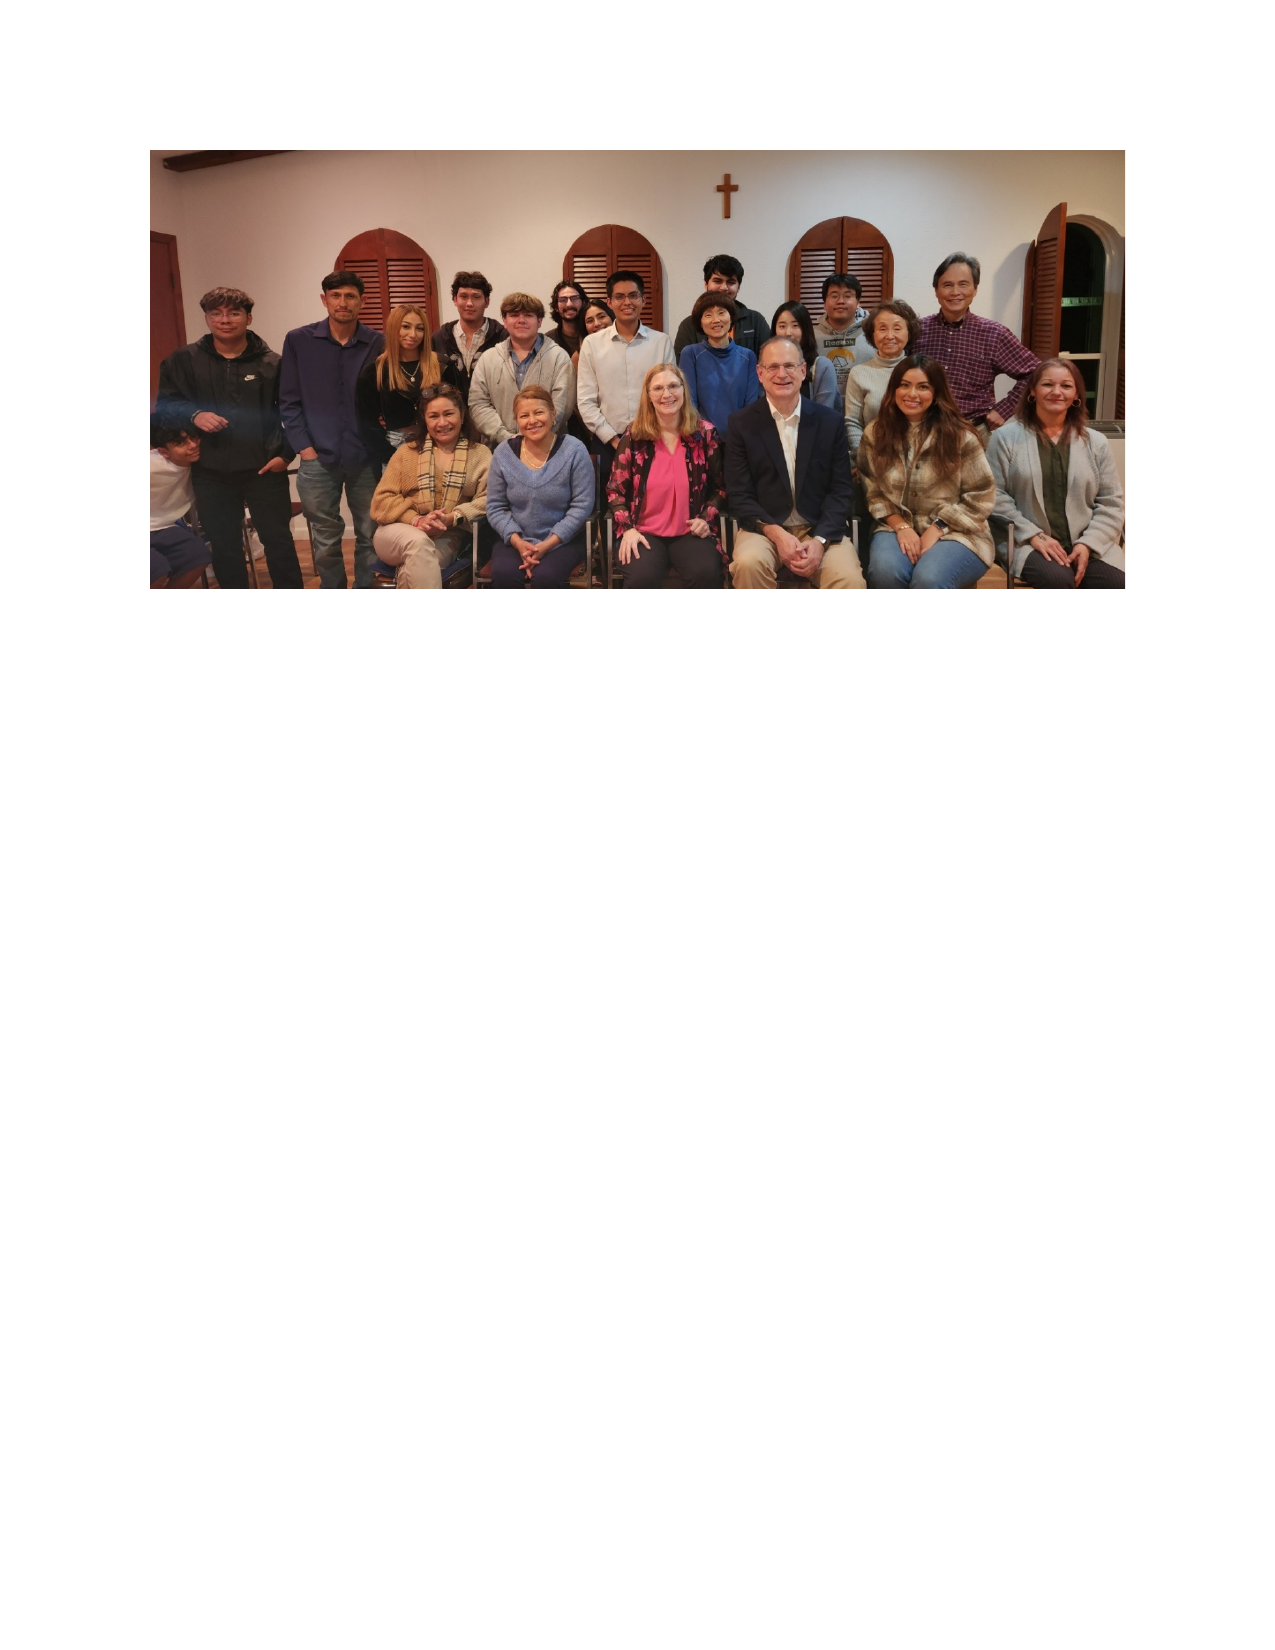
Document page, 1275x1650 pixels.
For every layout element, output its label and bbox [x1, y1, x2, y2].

picture [150, 150, 1125, 589]
